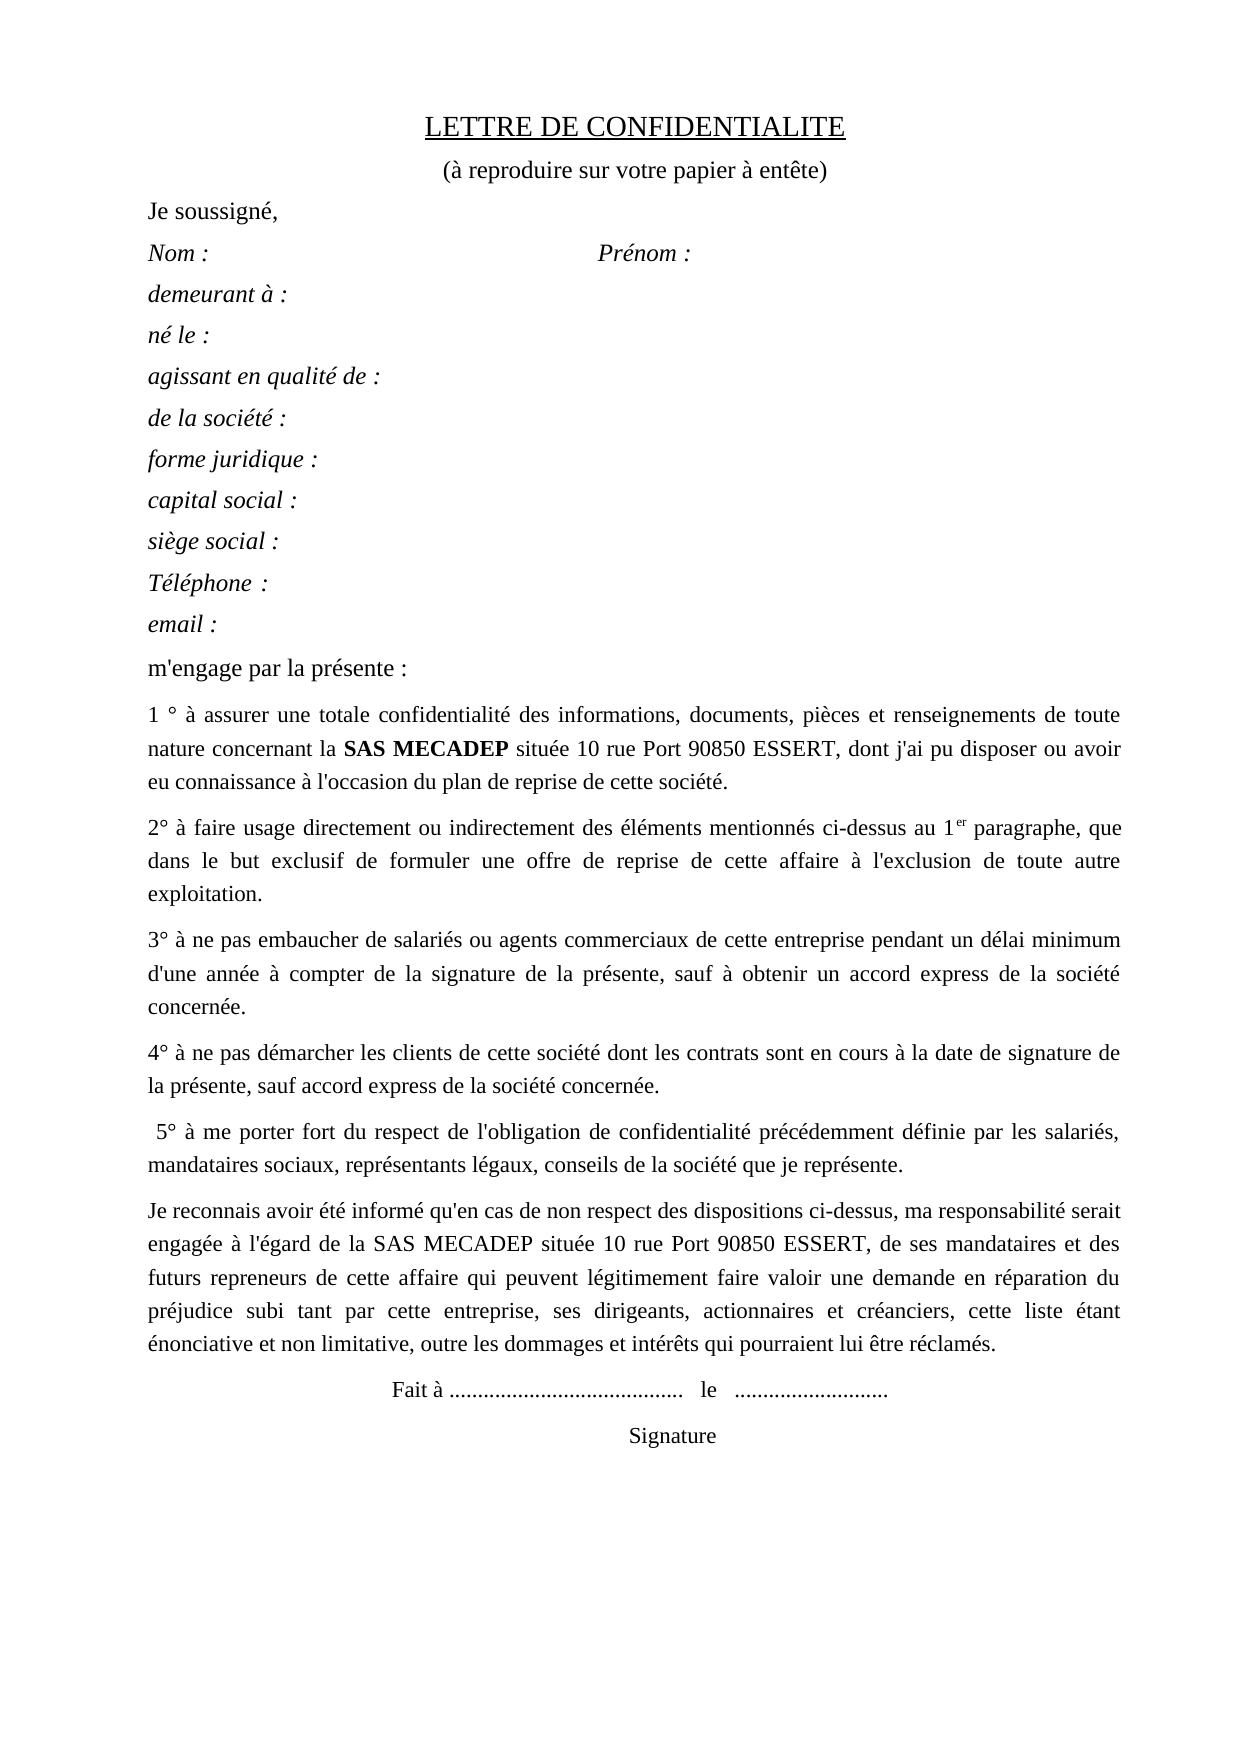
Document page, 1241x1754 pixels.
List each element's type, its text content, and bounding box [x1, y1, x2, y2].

text Je soussigné, [148, 196, 1122, 225]
text Téléphone : [148, 568, 1122, 596]
text 2° à faire usage directement ou indirectement des éléments mentionnés ci-dessus au 1er paragraphe, que dans le but exclusif de formuler une offre de reprise de cette affaire à l'exclusion de toute autre exploitation. [148, 808, 1122, 908]
text Signature [148, 1417, 1122, 1450]
text (à reproduire sur votre papier à entête) [148, 155, 1122, 184]
text 3° à ne pas embaucher de salariés ou agents commerciaux de cette entreprise pendant un délai minimum d'une année à compter de la signature de la présente, sauf à obtenir un accord express de la société concernée. [148, 921, 1122, 1021]
text né le : [148, 320, 1122, 349]
text Fait à ......................................... le ........................... [148, 1371, 1122, 1404]
text LETTRE DE CONFIDENTIALITE [148, 109, 1122, 143]
text Nom : Prénom : [148, 238, 1122, 266]
text 1 ° à assurer une totale confidentialité des informations, documents, pièces et renseignements de toute nature concernant la SAS MECADEP située 10 rue Port 90850 ESSERT, dont j'ai pu disposer ou avoir eu connaissance à l'occasion du plan de reprise de cette société. [148, 696, 1122, 796]
text 4° à ne pas démarcher les clients de cette société dont les contrats sont en cours à la date de signature de la présente, sauf accord express de la société concernée. [148, 1033, 1122, 1100]
text demeurant à : [148, 279, 1122, 308]
text email : [148, 609, 1122, 638]
text siège social : [148, 526, 1122, 555]
text Je reconnais avoir été informé qu'en cas de non respect des dispositions ci-dessus, ma responsabilité serait engagée à l'égard de la SAS MECADEP située 10 rue Port 90850 ESSERT, de ses mandataires et des futurs repreneurs de cette affaire qui peuvent légitimement faire valoir une demande en réparation du préjudice subi tant par cette entreprise, ses dirigeants, actionnaires et créanciers, cette liste étant énonciative et non limitative, outre les dommages et intérêts qui pourraient lui être réclamés. [148, 1192, 1122, 1358]
text de la société : [148, 403, 1122, 431]
text m'engage par la présente : [148, 650, 1122, 683]
text 5° à me porter fort du respect de l'obligation de confidentialité précédemment définie par les salariés, mandataires sociaux, représentants légaux, conseils de la société que je représente. [148, 1113, 1122, 1179]
text capital social : [148, 485, 1122, 514]
text agissant en qualité de : [148, 361, 1122, 390]
text forme juridique : [148, 444, 1122, 473]
